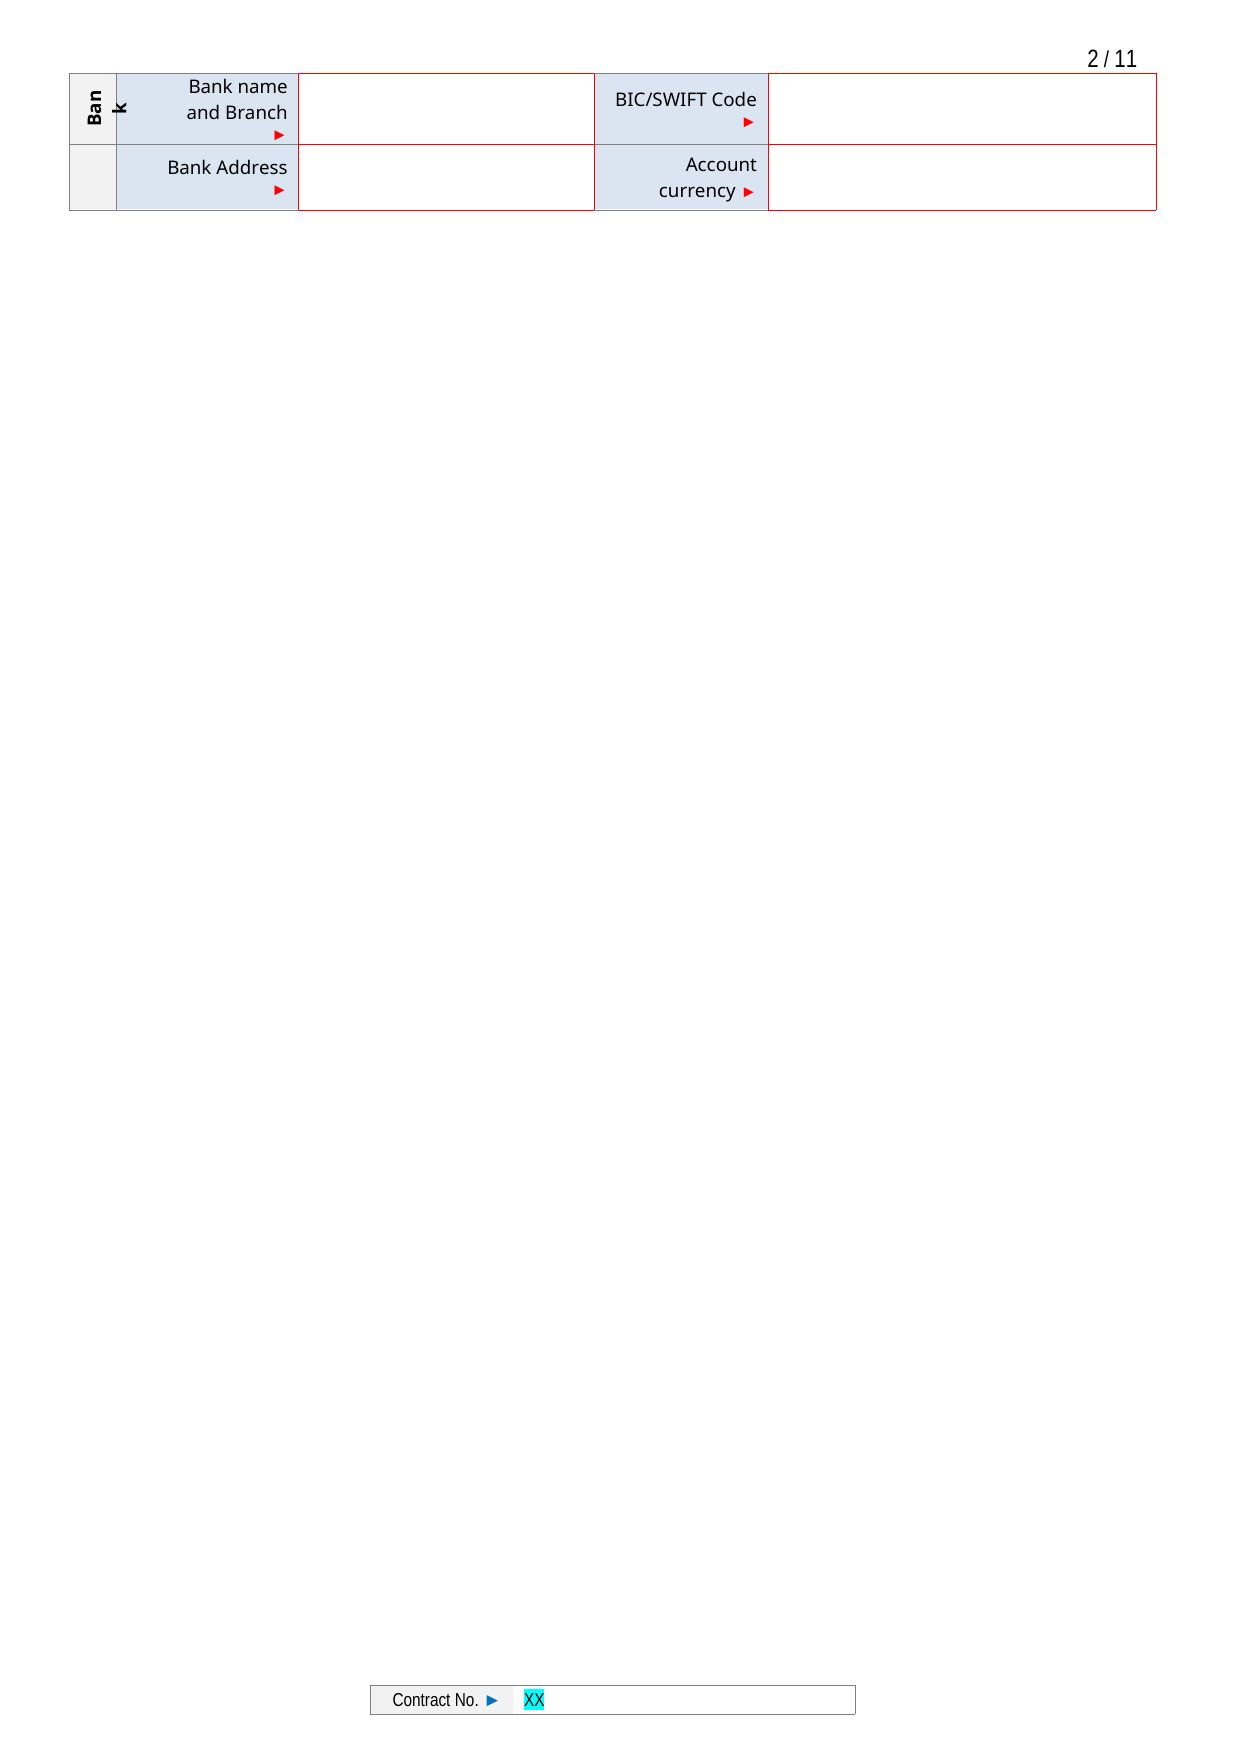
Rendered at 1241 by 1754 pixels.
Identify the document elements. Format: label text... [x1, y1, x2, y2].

table_cell Bank name and Branch ► [117, 74, 298, 144]
table_cell Account currency ► [595, 145, 768, 209]
table_cell [70, 145, 116, 209]
table_cell [299, 74, 594, 144]
table_cell [769, 74, 1156, 144]
table_cell Bank Address ► [117, 145, 298, 209]
table_cell [299, 145, 594, 209]
table_cell [769, 145, 1156, 209]
table_cell BIC/SWIFT Code ► [595, 74, 768, 144]
